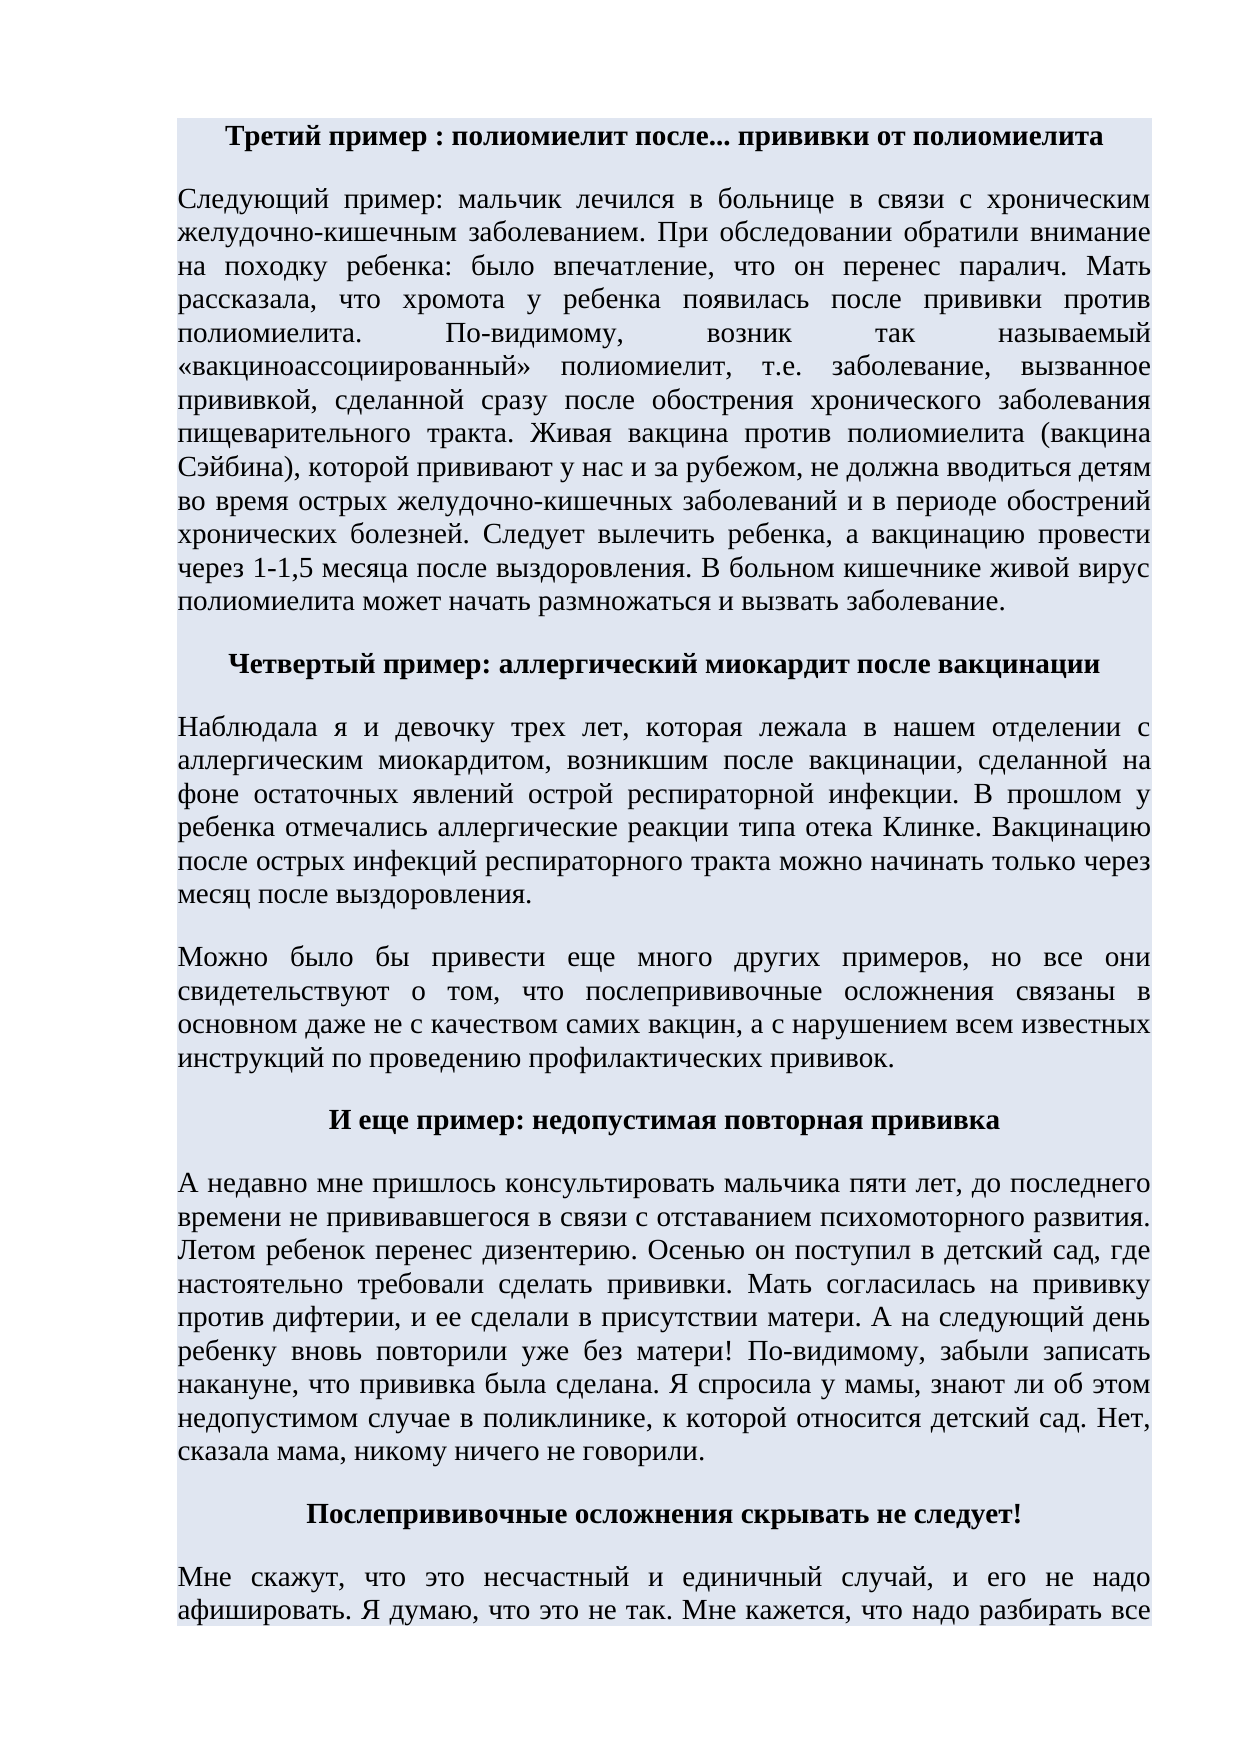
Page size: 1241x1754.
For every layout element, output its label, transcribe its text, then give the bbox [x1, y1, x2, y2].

text А недавно мне пришлось консультировать мальчика пяти лет, до последнего времени не прививавшегося в связи с отставанием психомоторного развития. Летом ребенок перенес дизентерию. Осенью он поступил в детский сад, где настоятельно требовали сделать прививки. Мать согласилась на прививку против дифтерии, и ее сделали в присутствии матери. А на следующий день ребенку вновь повторили уже без матери! По-видимому, забыли записать накануне, что прививка была сделана. Я спросила у мамы, знают ли об этом недопустимом случае в поликлинике, к которой относится детский сад. Нет, сказала мама, никому ничего не говорили. [177, 1165, 1152, 1467]
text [177, 1559, 1152, 1626]
text Третий пример : полиомиелит после... прививки от полиомиелита [177, 118, 1152, 152]
text Четвертый пример: аллергический миокардит после вакцинации [177, 646, 1152, 679]
text Наблюдала я и девочку трех лет, которая лежала в нашем отделении с аллергическим миокардитом, возникшим после вакцинации, сделанной на фоне остаточных явлений острой респираторной инфекции. В прошлом у ребенка отмечались аллергические реакции типа отека Клинке. Вакцинацию после острых инфекций респираторного тракта можно начинать только через месяц после выздоровления. [177, 709, 1152, 910]
text Следующий пример: мальчик лечился в больнице в связи с хроническим желудочно-кишечным заболеванием. При обследовании обратили внимание на походку ребенка: было впечатление, что он перенес паралич. Мать рассказала, что хромота у ребенка появилась после прививки против полиомиелита. По-видимому, возник так называемый «вакциноассоциированный» полиомиелит, т.е. заболевание, вызванное прививкой, сделанной сразу после обострения хронического заболевания пищеварительного тракта. Живая вакцина против полиомиелита (вакцина Сэйбина), которой прививают у нас и за рубежом, не должна вводиться детям во время острых желудочно-кишечных заболеваний и в периоде обострений хронических болезней. Следует вылечить ребенка, а вакцинацию провести через 1-1,5 месяца после выздоровления. В больном кишечнике живой вирус полиомиелита может начать размножаться и вызвать заболевание. [177, 181, 1152, 617]
text Послепрививочные осложнения скрывать не следует! [177, 1496, 1152, 1530]
text Можно было бы привести еще много других примеров, но все они свидетельствуют о том, что послепрививочные осложнения связаны в основном даже не с качеством самих вакцин, а с нарушением всем известных инструкций по проведению профилактических прививок. [177, 939, 1152, 1073]
text И еще пример: недопустимая повторная прививка [177, 1102, 1152, 1136]
